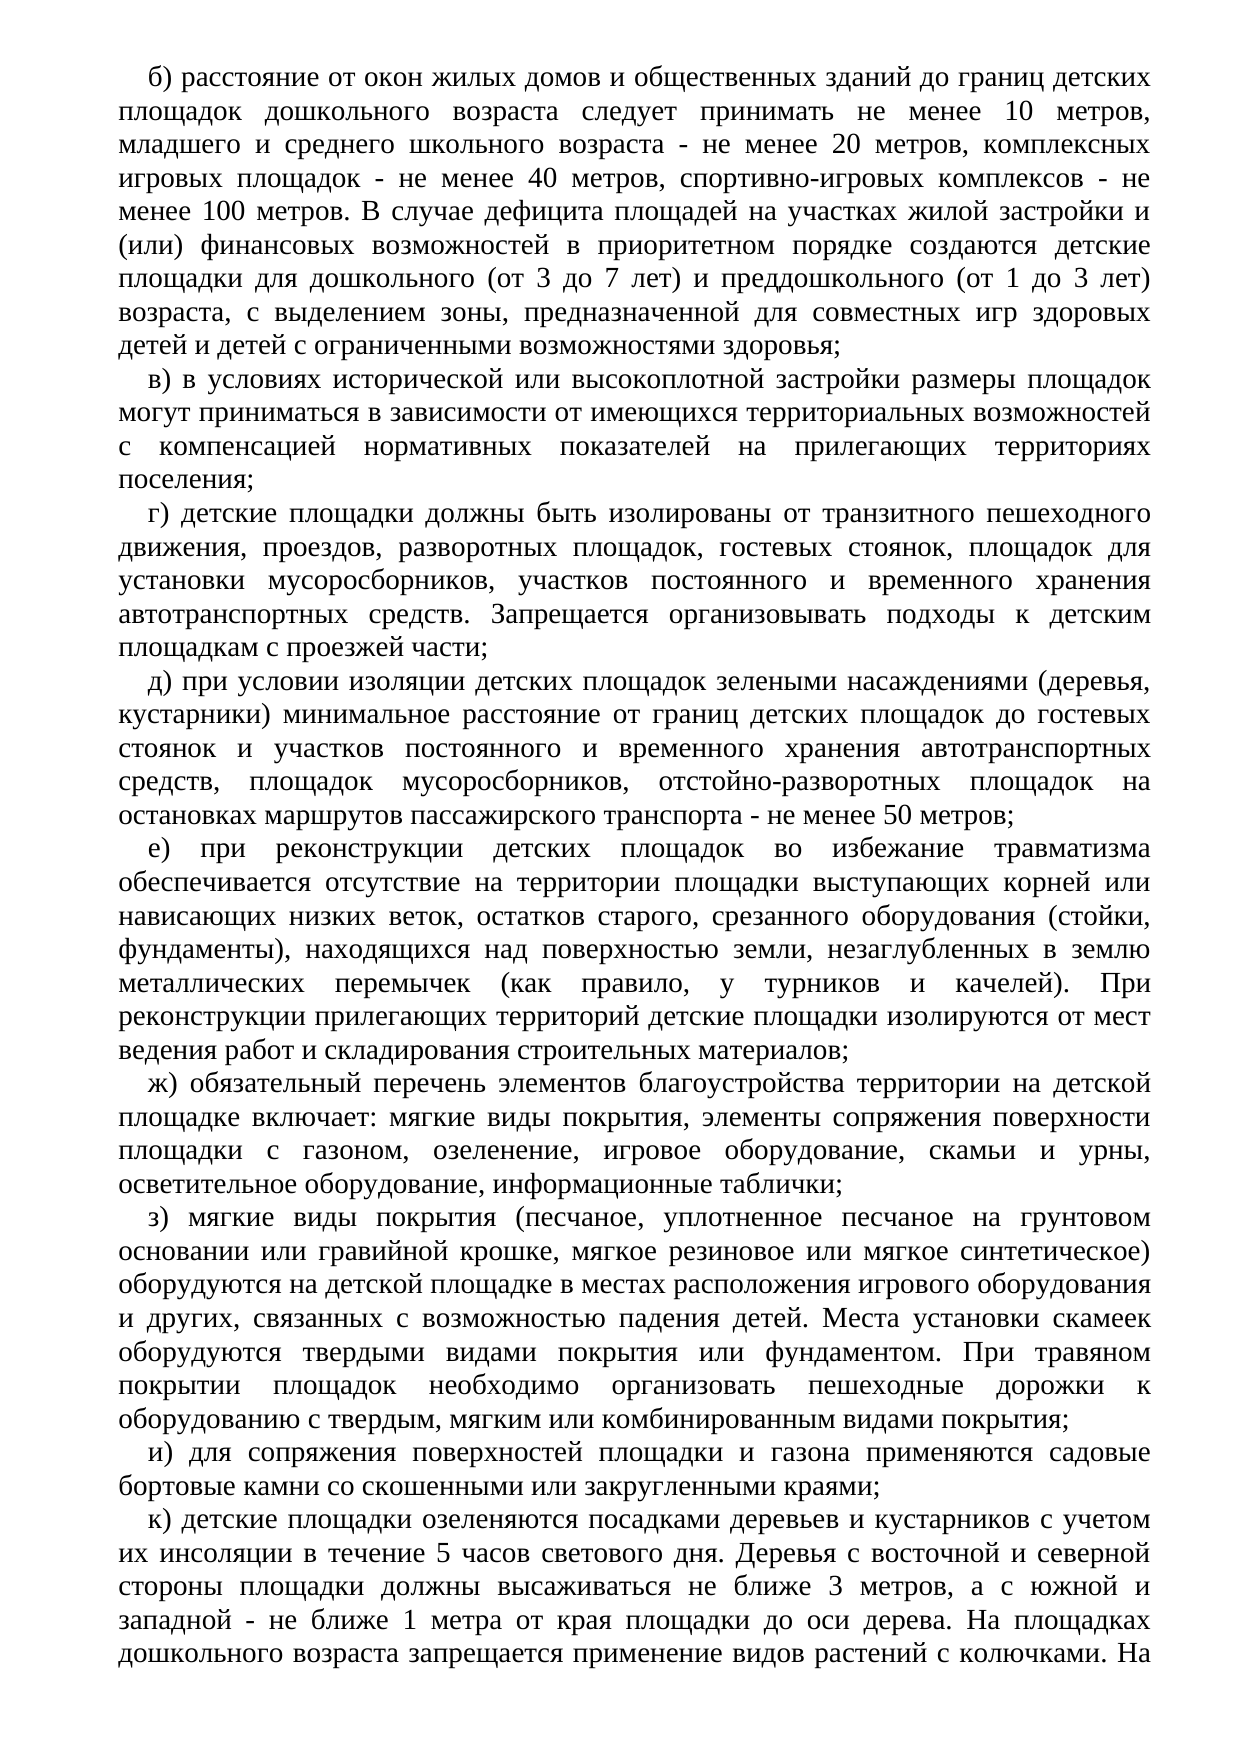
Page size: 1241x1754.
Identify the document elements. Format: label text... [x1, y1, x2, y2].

text в) в условиях исторической или высокоплотной застройки размеры площадок могут приниматься в зависимости от имеющихся территориальных возможностей с компенсацией нормативных показателей на прилегающих территориях поселения; [118, 361, 1152, 495]
text д) при условии изоляции детских площадок зелеными насаждениями (деревья, кустарники) минимальное расстояние от границ детских площадок до гостевых стоянок и участков постоянного и временного хранения автотранспортных средств, площадок мусоросборников, отстойно-разворотных площадок на остановках маршрутов пассажирского транспорта - не менее 50 метров; [118, 663, 1152, 831]
text ж) обязательный перечень элементов благоустройства территории на детской площадке включает: мягкие виды покрытия, элементы сопряжения поверхности площадки с газоном, озеленение, игровое оборудование, скамьи и урны, осветительное оборудование, информационные таблички; [118, 1065, 1152, 1199]
text г) детские площадки должны быть изолированы от транзитного пешеходного движения, проездов, разворотных площадок, гостевых стоянок, площадок для установки мусоросборников, участков постоянного и временного хранения автотранспортных средств. Запрещается организовывать подходы к детским площадкам с проезжей части; [118, 495, 1152, 663]
text е) при реконструкции детских площадок во избежание травматизма обеспечивается отсутствие на территории площадки выступающих корней или нависающих низких веток, остатков старого, срезанного оборудования (стойки, фундаменты), находящихся над поверхностью земли, незаглубленных в землю металлических перемычек (как правило, у турников и качелей). При реконструкции прилегающих территорий детские площадки изолируются от мест ведения работ и складирования строительных материалов; [118, 831, 1152, 1065]
text и) для сопряжения поверхностей площадки и газона применяются садовые бортовые камни со скошенными или закругленными краями; [118, 1434, 1152, 1501]
text з) мягкие виды покрытия (песчаное, уплотненное песчаное на грунтовом основании или гравийной крошке, мягкое резиновое или мягкое синтетическое) оборудуются на детской площадке в местах расположения игрового оборудования и других, связанных с возможностью падения детей. Места установки скамеек оборудуются твердыми видами покрытия или фундаментом. При травяном покрытии площадок необходимо организовать пешеходные дорожки к оборудованию с твердым, мягким или комбинированным видами покрытия; [118, 1199, 1152, 1434]
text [118, 1501, 1152, 1669]
text б) расстояние от окон жилых домов и общественных зданий до границ детских площадок дошкольного возраста следует принимать не менее 10 метров, младшего и среднего школьного возраста - не менее 20 метров, комплексных игровых площадок - не менее 40 метров, спортивно-игровых комплексов - не менее 100 метров. В случае дефицита площадей на участках жилой застройки и (или) финансовых возможностей в приоритетном порядке создаются детские площадки для дошкольного (от 3 до 7 лет) и преддошкольного (от 1 до 3 лет) возраста, с выделением зоны, предназначенной для совместных игр здоровых детей и детей с ограниченными возможностями здоровья; [118, 59, 1152, 361]
